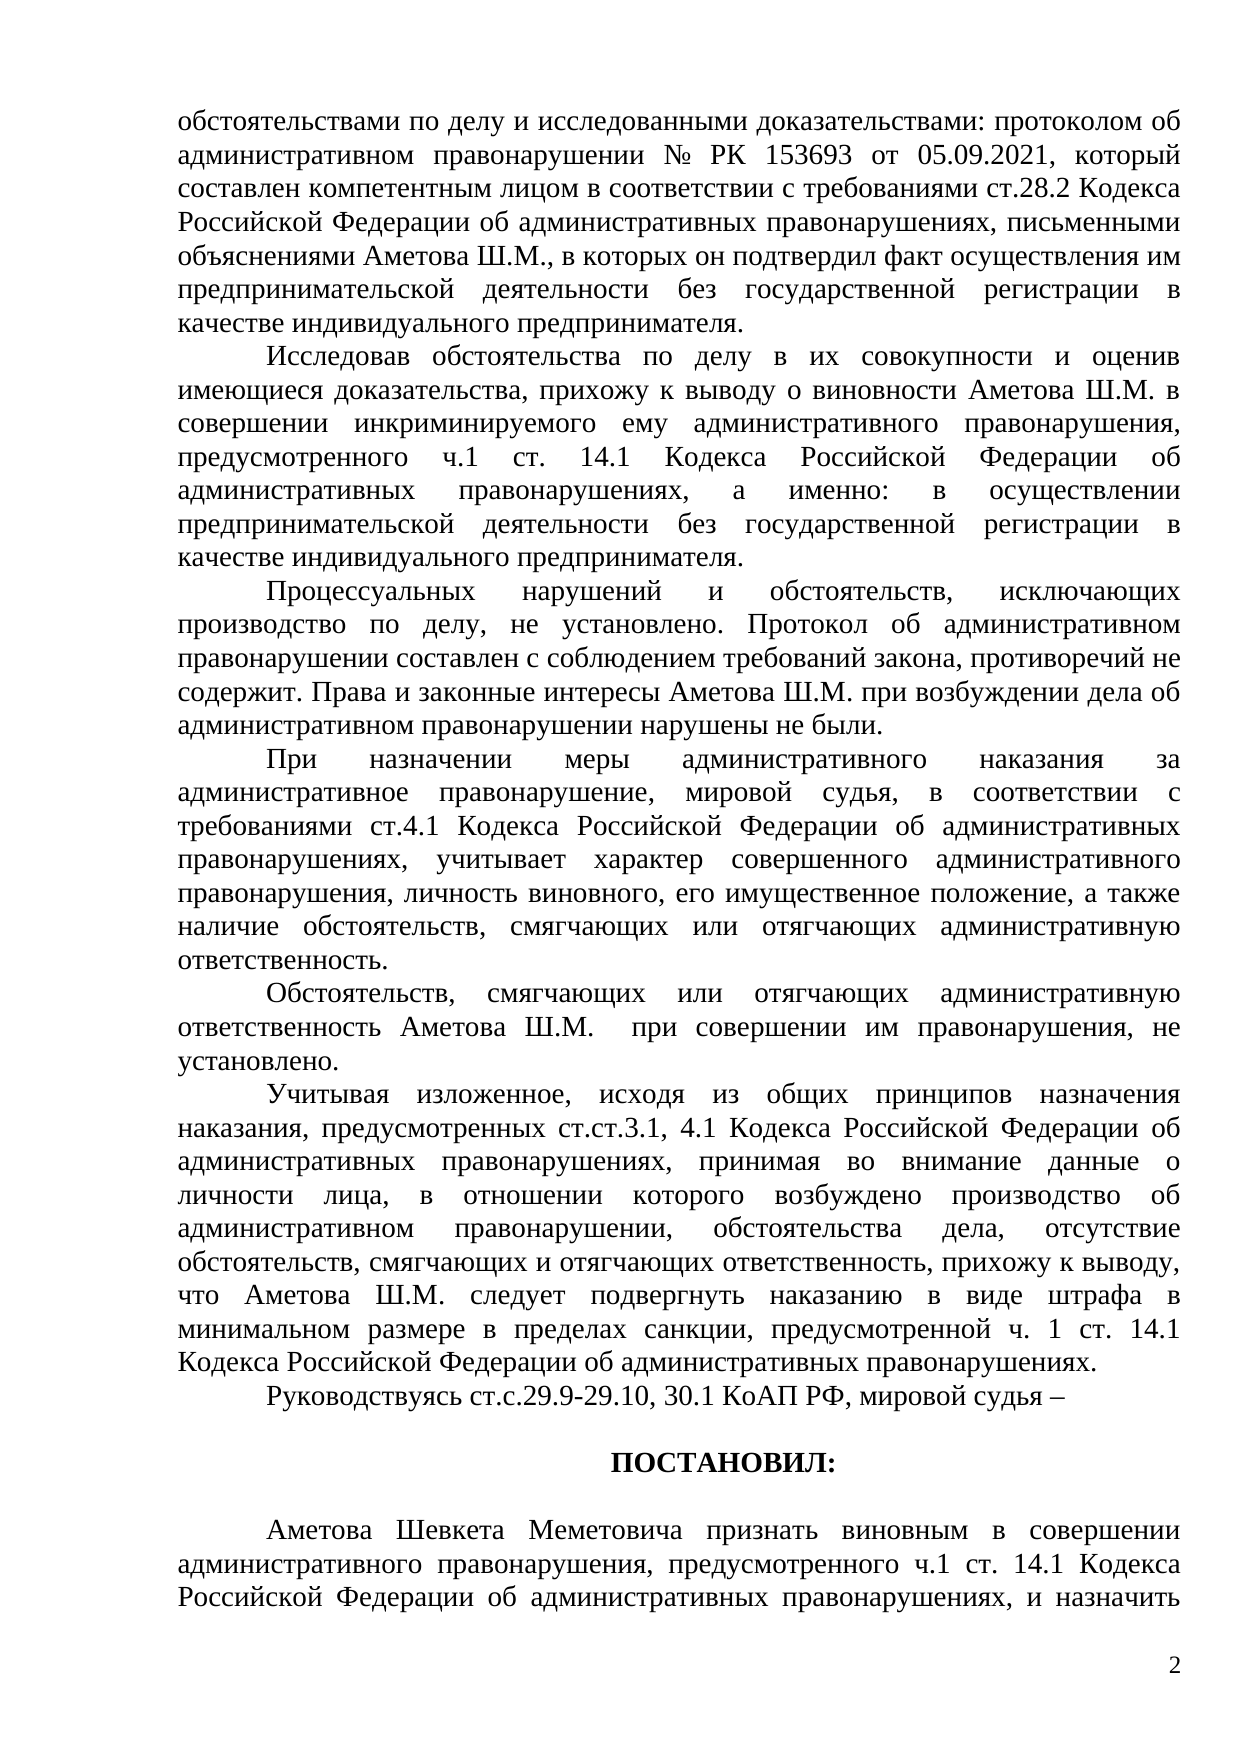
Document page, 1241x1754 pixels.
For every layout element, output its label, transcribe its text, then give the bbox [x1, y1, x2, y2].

text ПОСТАНОВИЛ: [177, 1445, 1181, 1479]
text При назначении меры административного наказания за административное правонарушение, мировой судья, в соответствии с требованиями ст.4.1 Кодекса Российской Федерации об административных правонарушениях, учитывает характер совершенного административного правонарушения, личность виновного, его имущественное положение, а также наличие обстоятельств, смягчающих или отягчающих административную ответственность. [177, 741, 1181, 976]
text Руководствуясь ст.с.29.9-29.10, 30.1 КоАП РФ, мировой судья – [177, 1378, 1181, 1412]
text Процессуальных нарушений и обстоятельств, исключающих производство по делу, не установлено. Протокол об административном правонарушении составлен с соблюдением требований закона, противоречий не содержит. Права и законные интересы Аметова Ш.М. при возбуждении дела об административном правонарушении нарушены не были. [177, 573, 1181, 741]
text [177, 103, 1181, 338]
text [177, 1512, 1181, 1613]
text Учитывая изложенное, исходя из общих принципов назначения наказания, предусмотренных ст.ст.3.1, 4.1 Кодекса Российской Федерации об административных правонарушениях, принимая во внимание данные о личности лица, в отношении которого возбуждено производство об административном правонарушении, обстоятельства дела, отсутствие обстоятельств, смягчающих и отягчающих ответственность, прихожу к выводу, что Аметова Ш.М. следует подвергнуть наказанию в виде штрафа в минимальном размере в пределах санкции, предусмотренной ч. 1 ст. 14.1 Кодекса Российской Федерации об административных правонарушениях. [177, 1076, 1181, 1378]
text Исследовав обстоятельства по делу в их совокупности и оценив имеющиеся доказательства, прихожу к выводу о виновности Аметова Ш.М. в совершении инкриминируемого ему административного правонарушения, предусмотренного ч.1 ст. 14.1 Кодекса Российской Федерации об административных правонарушениях, а именно: в осуществлении предпринимательской деятельности без государственной регистрации в качестве индивидуального предпринимателя. [177, 338, 1181, 573]
text Обстоятельств, смягчающих или отягчающих административную ответственность Аметова Ш.М. при совершении им правонарушения, не установлено. [177, 976, 1181, 1076]
